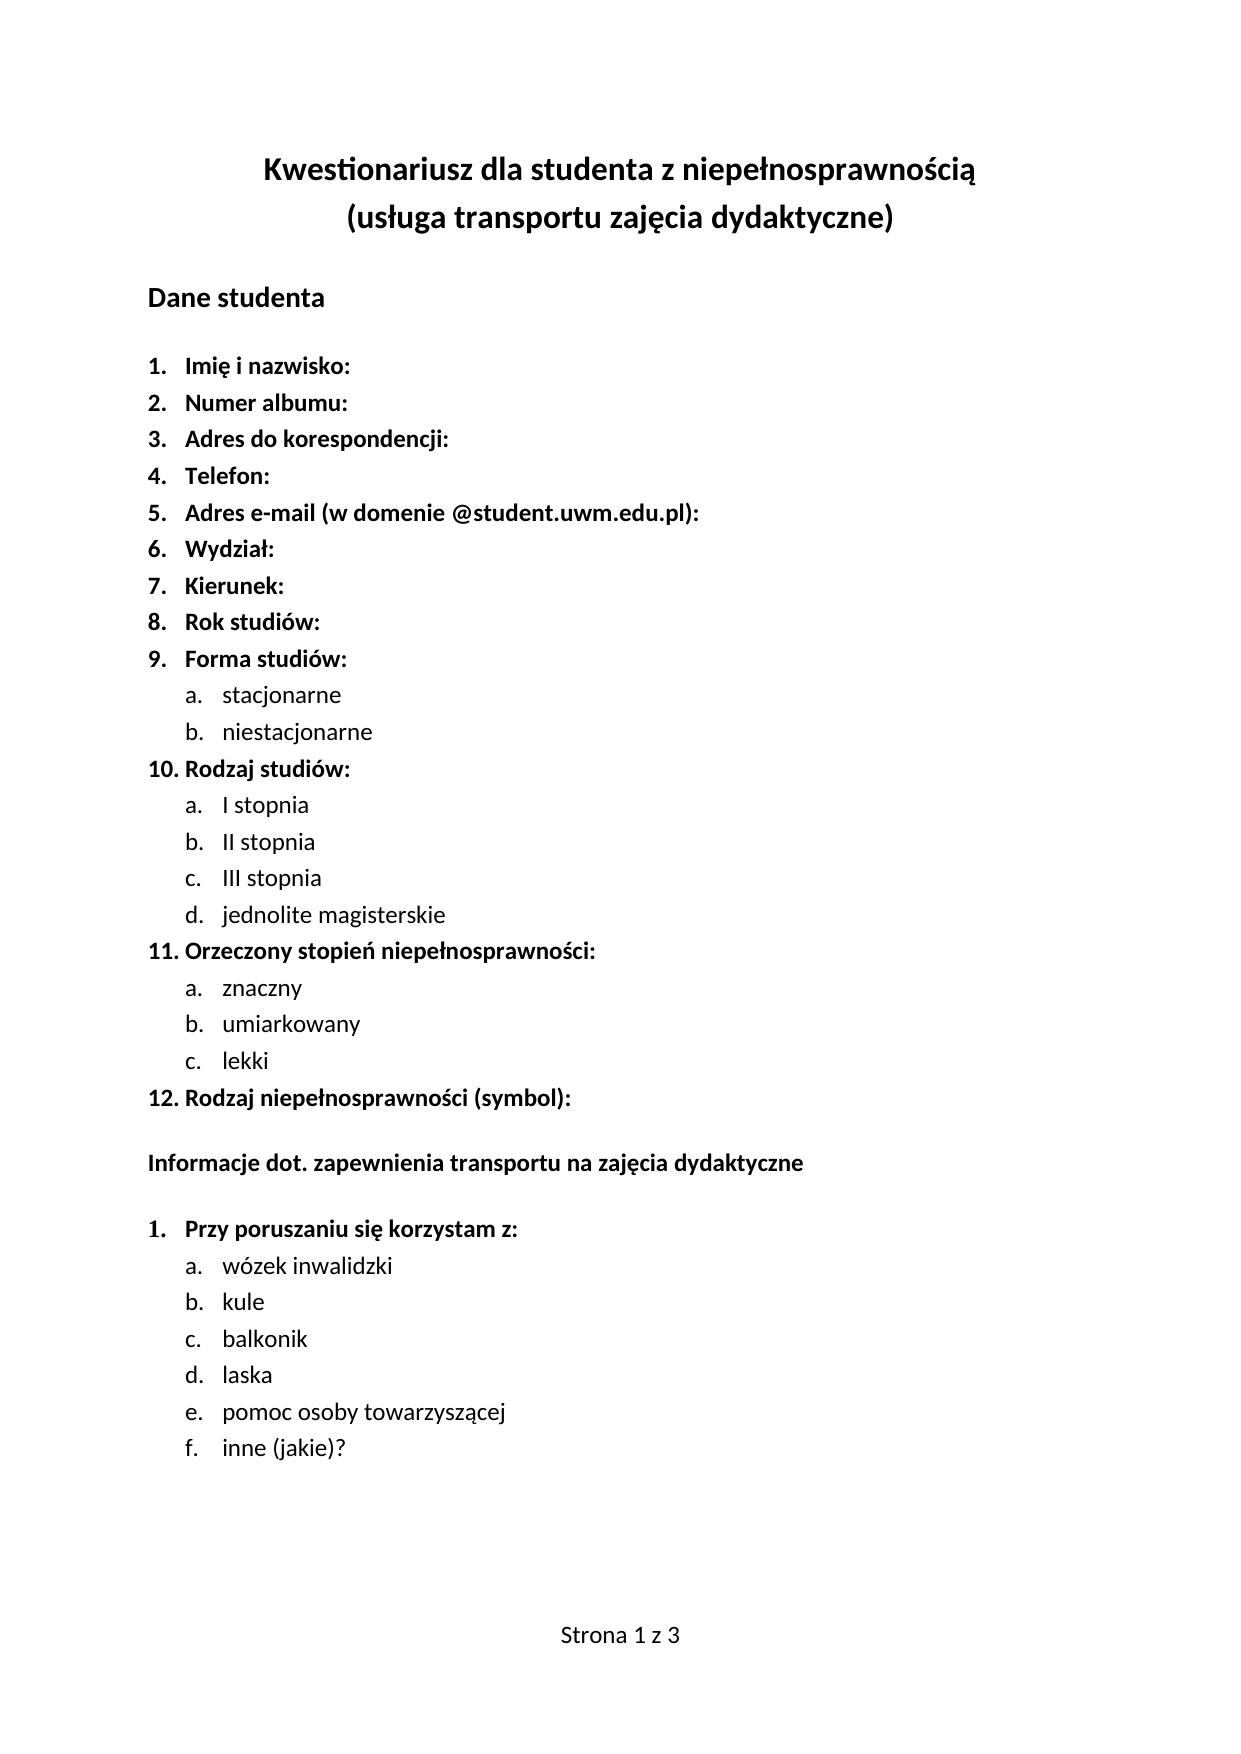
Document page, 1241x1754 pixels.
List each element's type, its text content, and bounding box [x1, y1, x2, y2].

list Forma studiów: [148, 643, 1093, 673]
list znaczny [185, 972, 1093, 1003]
list pomoc osoby towarzyszącej [185, 1396, 1093, 1427]
list Telefon: [148, 460, 1093, 491]
list Imię i nazwisko: [148, 351, 1093, 381]
list Wydział: [148, 533, 1093, 564]
list umiarkowany [185, 1009, 1093, 1039]
subtitle Kwestionariusz dla studenta z niepełnosprawnością (usługa transportu zajęcia dydaktyczne) [148, 148, 1093, 237]
list niestacjonarne [185, 716, 1093, 747]
list Przy poruszaniu się korzystam z: [148, 1213, 1093, 1244]
list Orzeczony stopień niepełnosprawności: [148, 936, 1093, 966]
list I stopnia [185, 789, 1093, 820]
list inne (jakie)? [185, 1433, 1093, 1463]
list Kierunek: [148, 570, 1093, 600]
subtitle Dane studenta [148, 279, 1093, 314]
list Adres do korespondencji: [148, 424, 1093, 454]
list balkonik [185, 1323, 1093, 1353]
list wózek inwalidzki [185, 1250, 1093, 1280]
list jednolite magisterskie [185, 899, 1093, 929]
list II stopnia [185, 826, 1093, 856]
list III stopnia [185, 862, 1093, 893]
list Rodzaj niepełnosprawności (symbol): [148, 1082, 1093, 1112]
subtitle Informacje dot. zapewnienia transportu na zajęcia dydaktyczne [148, 1147, 1093, 1178]
list Numer albumu: [148, 387, 1093, 418]
list kule [185, 1286, 1093, 1317]
list laska [185, 1359, 1093, 1390]
list Rodzaj studiów: [148, 753, 1093, 783]
list lekki [185, 1045, 1093, 1076]
list Rok studiów: [148, 606, 1093, 637]
list Adres e-mail (w domenie @student.uwm.edu.pl): [148, 497, 1093, 527]
list stacjonarne [185, 679, 1093, 710]
